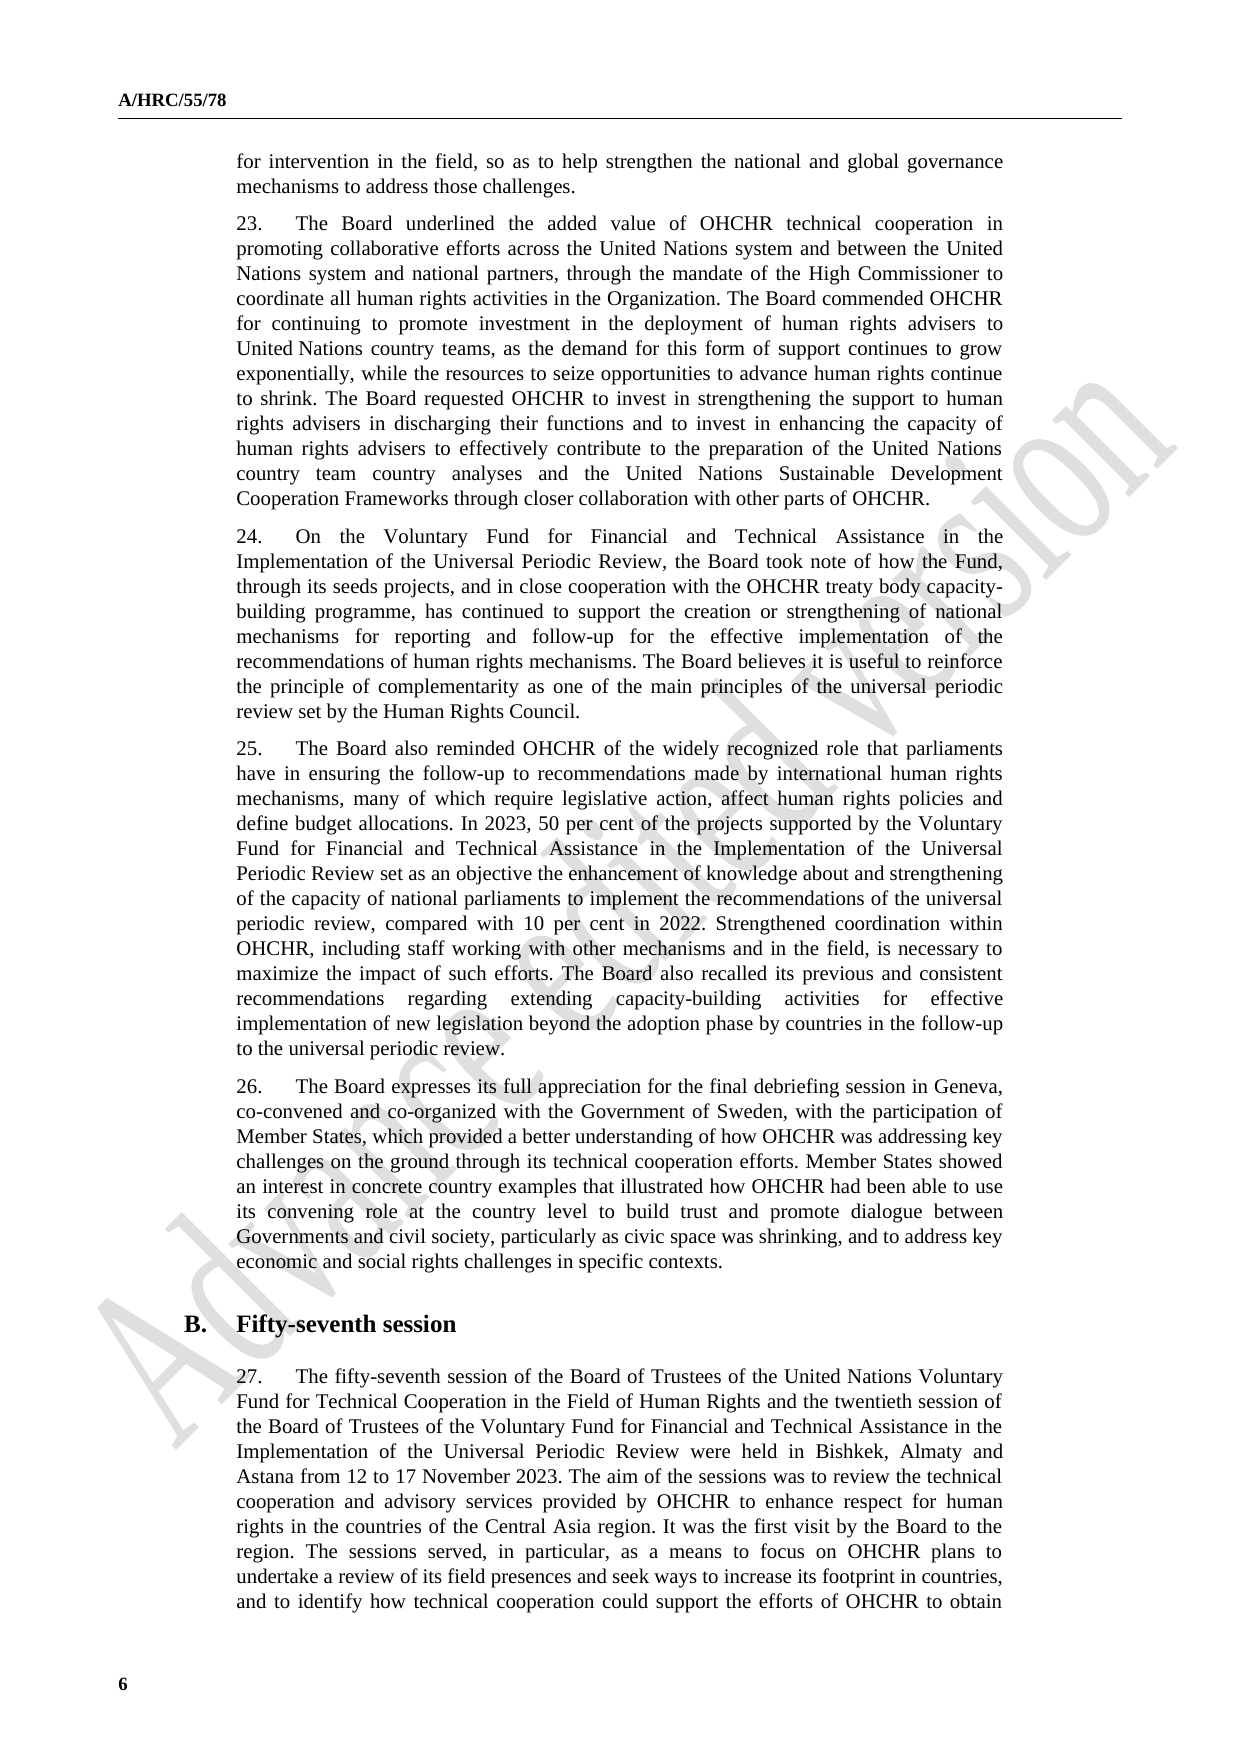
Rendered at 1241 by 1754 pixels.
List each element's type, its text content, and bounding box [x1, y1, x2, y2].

text 26. The Board expresses its full appreciation for the final debriefing session in Geneva, co-convened and co-organized with the Government of Sweden, with the participation of Member States, which provided a better understanding of how OHCHR was addressing key challenges on the ground through its technical cooperation efforts. Member States showed an interest in concrete country examples that illustrated how OHCHR had been able to use its convening role at the country level to build trust and promote dialogue between Governments and civil society, particularly as civic space was shrinking, and to address key economic and social rights challenges in specific contexts. [236, 1073, 1004, 1273]
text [236, 148, 1004, 198]
text 24. On the Voluntary Fund for Financial and Technical Assistance in the Implementation of the Universal Periodic Review, the Board took note of how the Fund, through its seeds projects, and in close cooperation with the OHCHR treaty body capacity-building programme, has continued to support the creation or strengthening of national mechanisms for reporting and follow-up for the effective implementation of the recommendations of human rights mechanisms. The Board believes it is useful to reinforce the principle of complementarity as one of the main principles of the universal periodic review set by the Human Rights Council. [236, 523, 1004, 723]
text 23. The Board underlined the added value of OHCHR technical cooperation in promoting collaborative efforts across the United Nations system and between the United Nations system and national partners, through the mandate of the High Commissioner to coordinate all human rights activities in the Organization. The Board commended OHCHR for continuing to promote investment in the deployment of human rights advisers to United Nations country teams, as the demand for this form of support continues to grow exponentially, while the resources to seize opportunities to advance human rights continue to shrink. The Board requested OHCHR to invest in strengthening the support to human rights advisers in discharging their functions and to invest in enhancing the capacity of human rights advisers to effectively contribute to the preparation of the United Nations country team country analyses and the United Nations Sustainable Development Cooperation Frameworks through closer collaboration with other parts of OHCHR. [236, 210, 1004, 510]
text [236, 1363, 1004, 1613]
text 25. The Board also reminded OHCHR of the widely recognized role that parliaments have in ensuring the follow-up to recommendations made by international human rights mechanisms, many of which require legislative action, affect human rights policies and define budget allocations. In 2023, 50 per cent of the projects supported by the Voluntary Fund for Financial and Technical Assistance in the Implementation of the Universal Periodic Review set as an objective the enhancement of knowledge about and strengthening of the capacity of national parliaments to implement the recommendations of the universal periodic review, compared with 10 per cent in 2022. Strengthened coordination within OHCHR, including staff working with other mechanisms and in the field, is necessary to maximize the impact of such efforts. The Board also recalled its previous and consistent recommendations regarding extending capacity-building activities for effective implementation of new legislation beyond the adoption phase by countries in the follow-up to the universal periodic review. [236, 735, 1004, 1060]
text B. Fifty-seventh session [118, 1310, 1004, 1338]
